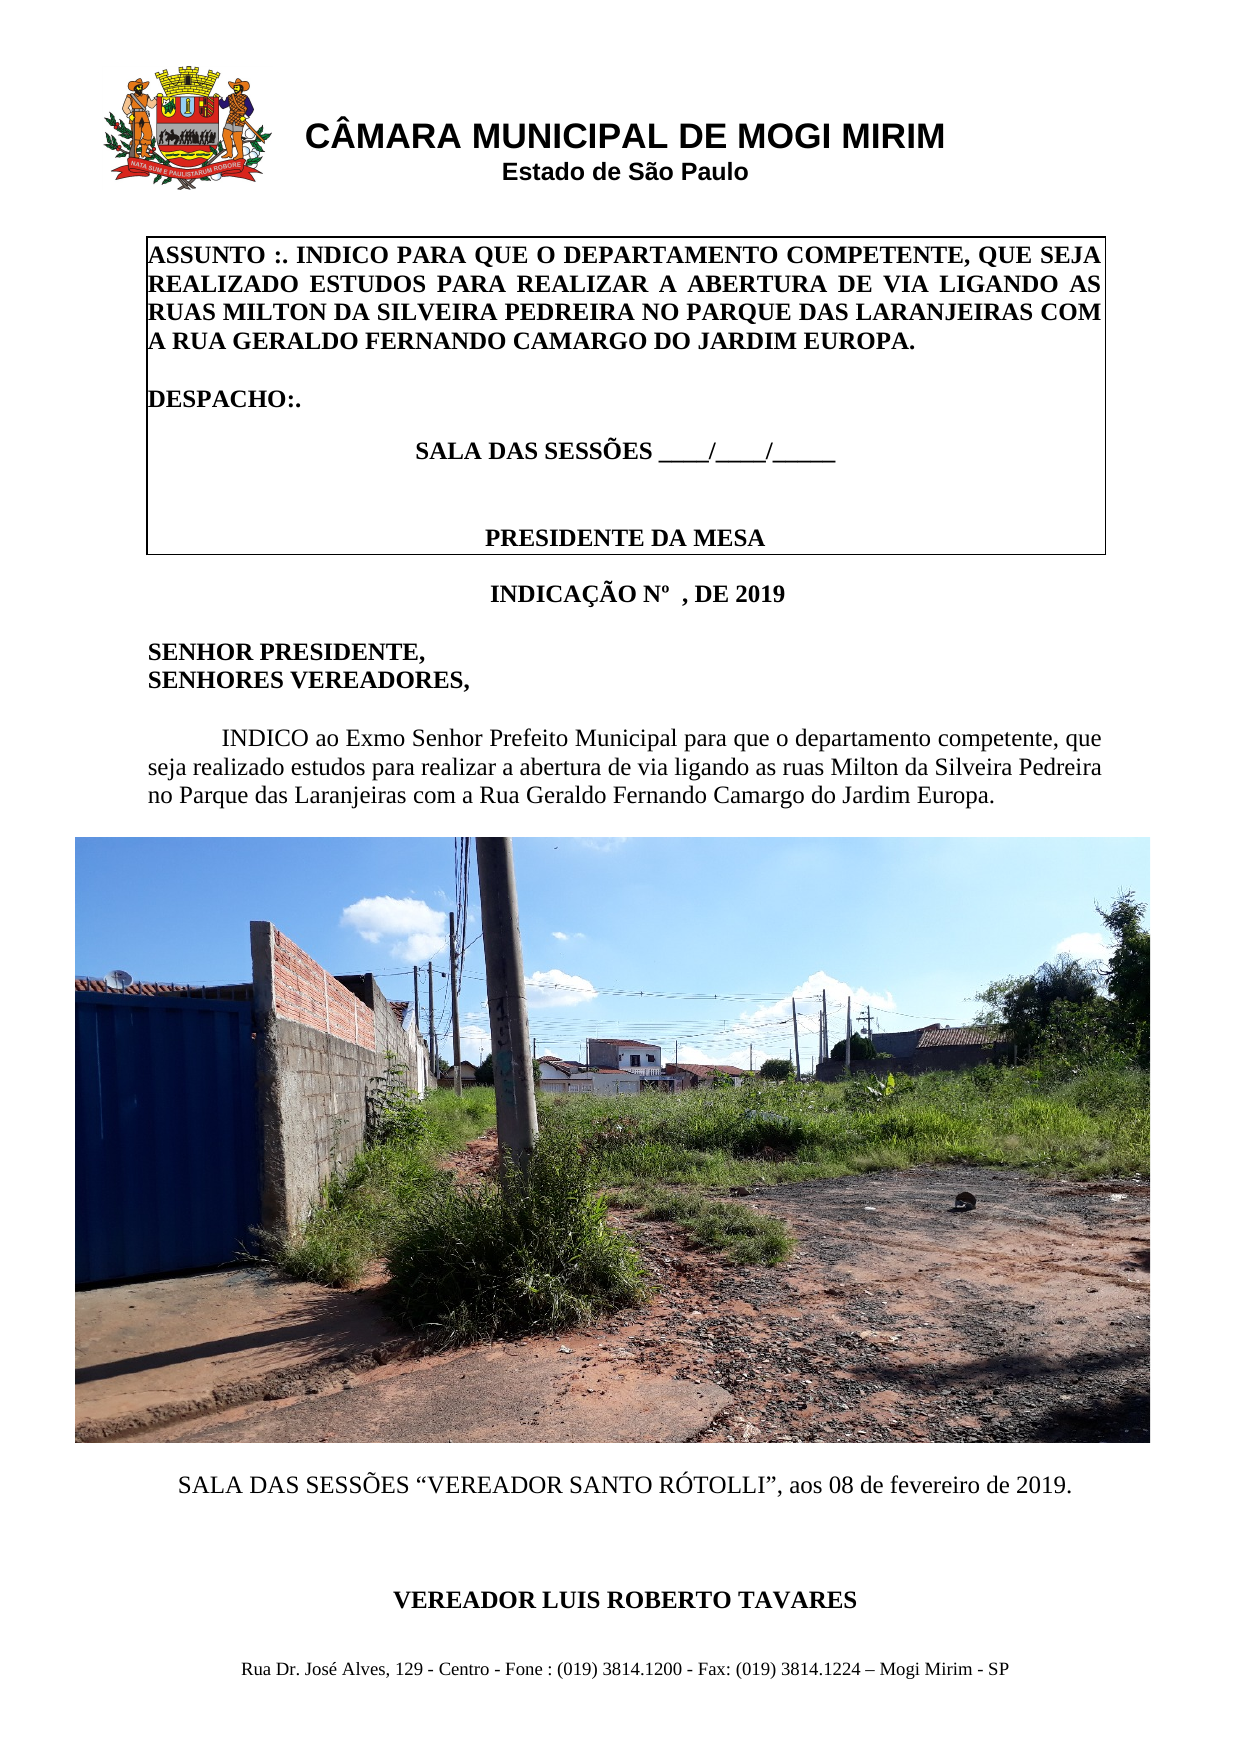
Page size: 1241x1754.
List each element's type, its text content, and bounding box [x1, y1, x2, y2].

text INDICAÇÃO Nº , DE 2019 [148, 579, 1103, 608]
picture [102, 66, 273, 190]
text SENHOR PRESIDENTE, [148, 637, 1103, 665]
text PRESIDENTE DA MESA [148, 519, 1105, 554]
text SALA DAS SESSÕES “VEREADOR SANTO RÓTOLLI”, aos 08 de fevereiro de 2019. [148, 1470, 1103, 1499]
text DESPACHO:. [148, 384, 1103, 412]
text VEREADOR LUIS ROBERTO TAVARES [148, 1585, 1103, 1614]
picture [75, 837, 1150, 1443]
text SALA DAS SESSÕES ____/____/_____ [148, 436, 1103, 465]
text SENHORES VEREADORES, [148, 665, 1103, 694]
text ASSUNTO :. INDICO PARA QUE O DEPARTAMENTO COMPETENTE, QUE SEJA REALIZADO ESTUDOS PARA REALIZAR A ABERTURA DE VIA LIGANDO AS RUAS MILTON DA SILVEIRA PEDREIRA NO PARQUE DAS LARANJEIRAS COM A RUA GERALDO FERNANDO CAMARGO DO JARDIM EUROPA. [148, 238, 1105, 355]
text INDICO ao Exmo Senhor Prefeito Municipal para que o departamento competente, que seja realizado estudos para realizar a abertura de via ligando as ruas Milton da Silveira Pedreira no Parque das Laranjeiras com a Rua Geraldo Fernando Camargo do Jardim Europa. [148, 723, 1103, 809]
